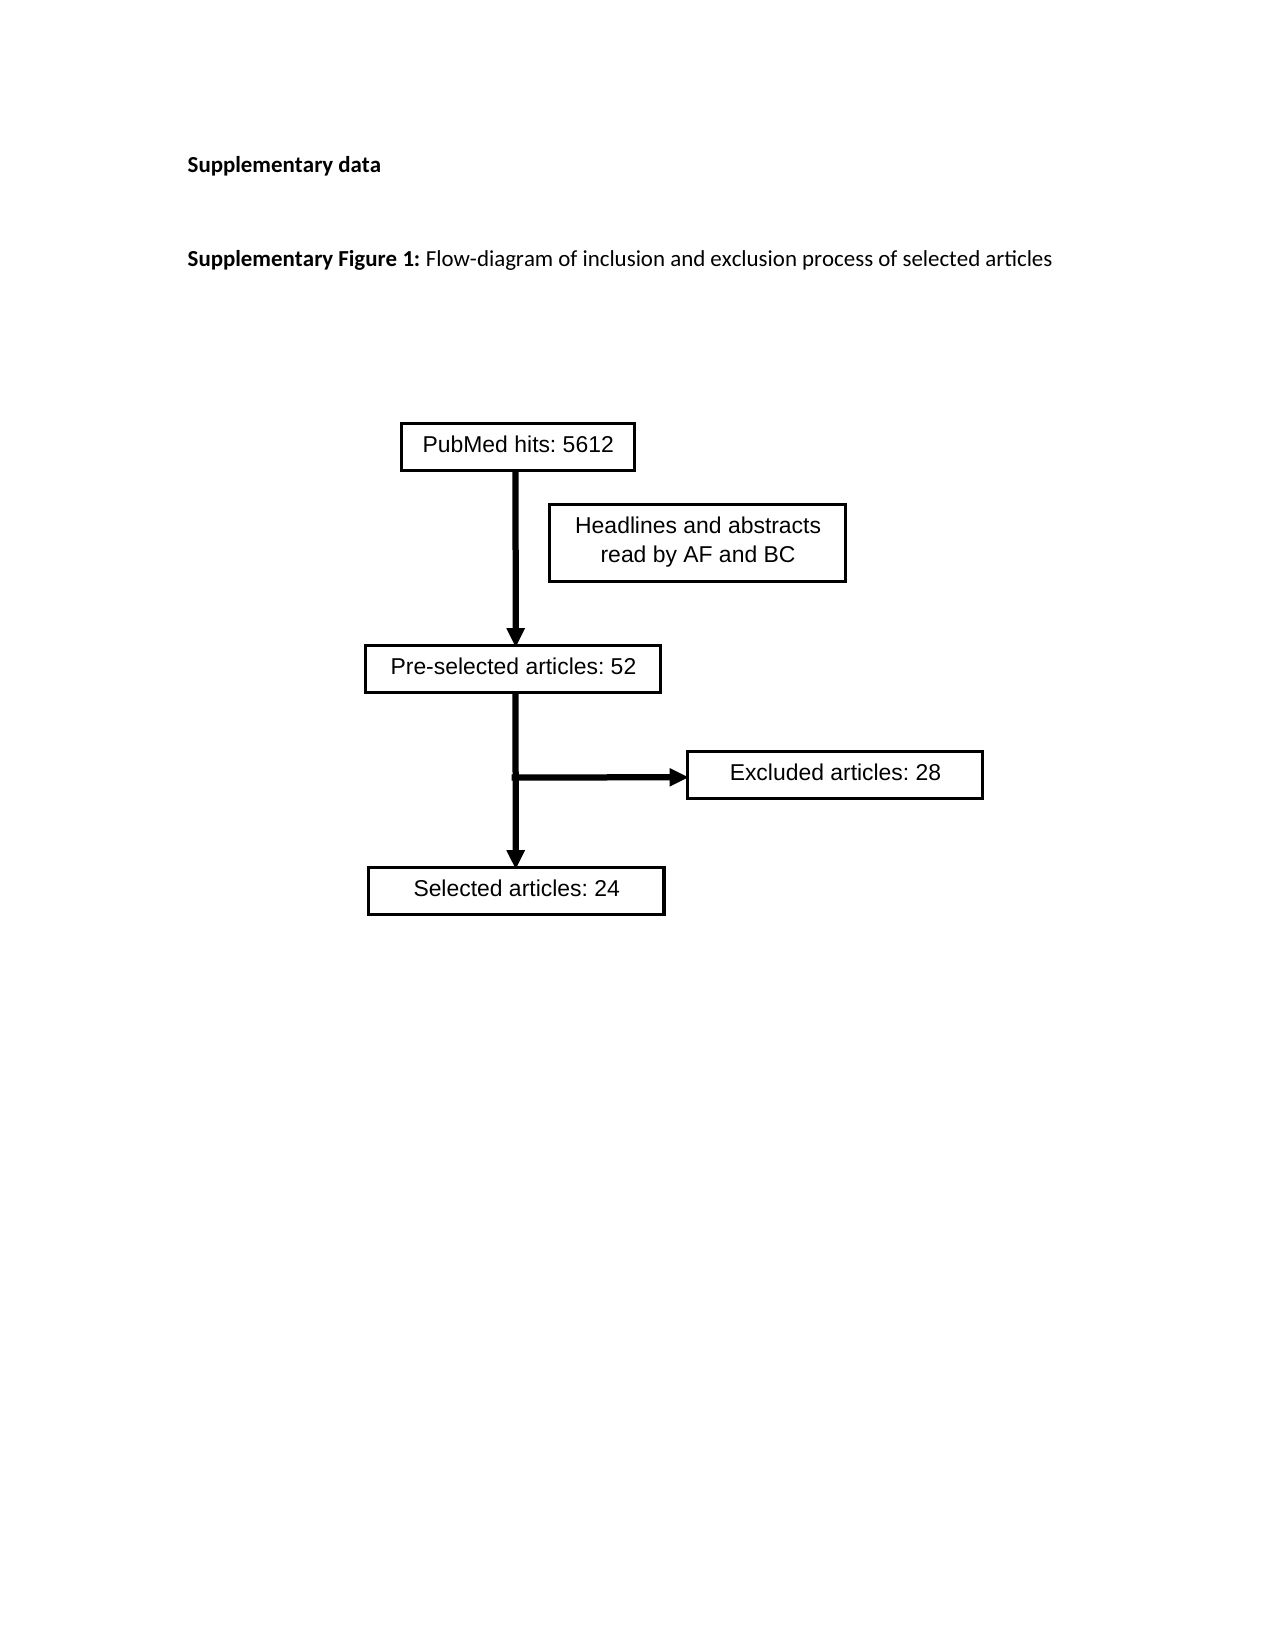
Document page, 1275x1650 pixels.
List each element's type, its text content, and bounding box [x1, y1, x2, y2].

text Supplementary data [187, 150, 1087, 178]
text Supplementary Figure 1: Flow-diagram of inclusion and exclusion process of selected articles [187, 244, 1087, 272]
